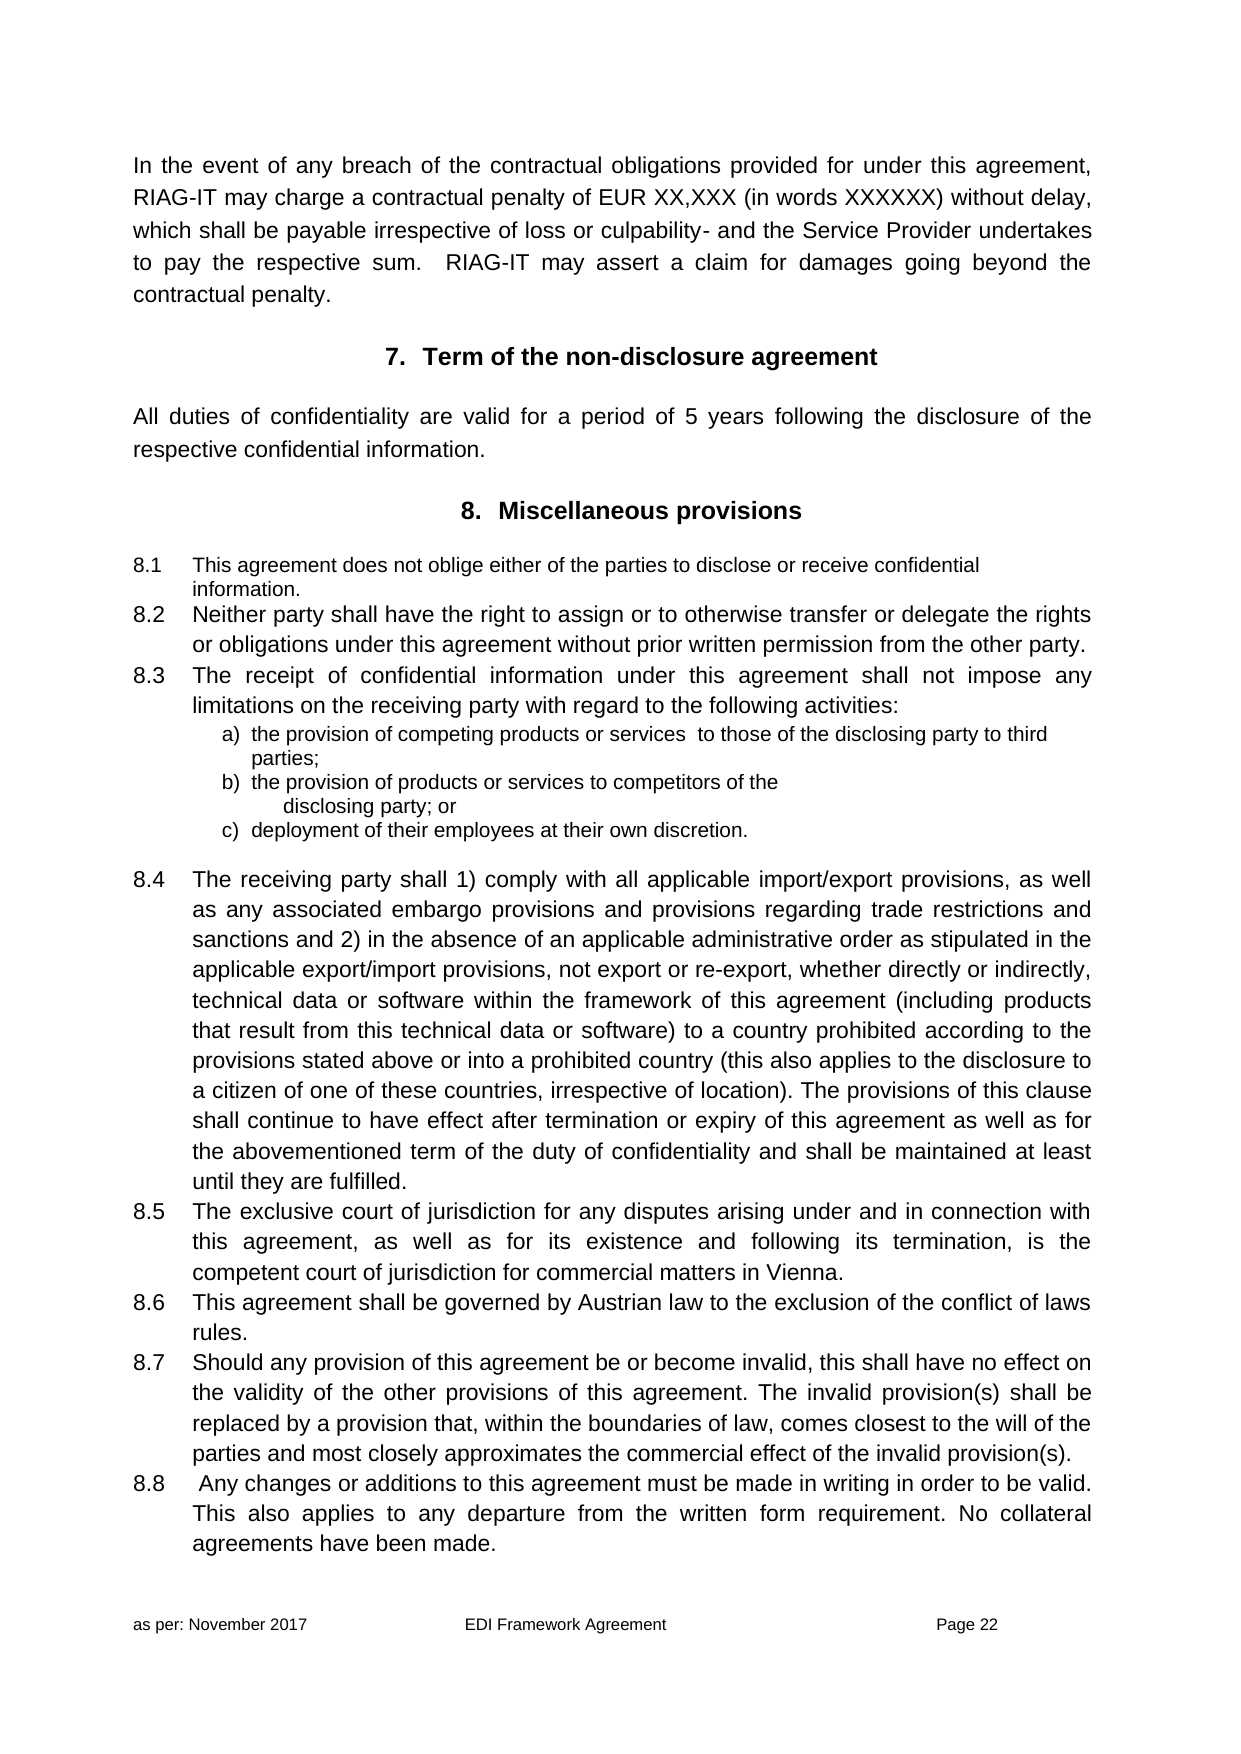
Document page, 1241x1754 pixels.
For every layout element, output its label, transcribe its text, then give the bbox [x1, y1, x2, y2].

list deployment of their employees at their own discretion. [222, 818, 1092, 842]
list Neither party shall have the right to assign or to otherwise transfer or delegate the rights or obligations under this agreement without prior written permission from the other party. [133, 601, 1092, 658]
list Should any provision of this agreement be or become invalid, this shall have no effect on the validity of the other provisions of this agreement. The invalid provision(s) shall be replaced by a provision that, within the boundaries of law, comes closest to the will of the parties and most closely approximates the commercial effect of the invalid provision(s). [133, 1349, 1092, 1466]
text All duties of confidentiality are valid for a period of 5 years following the disclosure of the respective confidential information. [133, 399, 1092, 463]
list The receiving party shall 1) comply with all applicable import/export provisions, as well as any associated embargo provisions and provisions regarding trade restrictions and sanctions and 2) in the absence of an applicable administrative order as stipulated in the applicable export/import provisions, not export or re-export, whether directly or indirectly, technical data or software within the framework of this agreement (including products that result from this technical data or software) to a country prohibited according to the provisions stated above or into a prohibited country (this also applies to the disclosure to a citizen of one of these countries, irrespective of location). The provisions of this clause shall continue to have effect after termination or expiry of this agreement as well as for the abovementioned term of the duty of confidentiality and shall be maintained at least until they are fulfilled. [133, 866, 1092, 1194]
list This agreement does not oblige either of the parties to disclose or receive confidential information. [133, 553, 1092, 601]
list This agreement shall be governed by Austrian law to the exclusion of the conflict of laws rules. [133, 1289, 1092, 1345]
list Any changes or additions to this agreement must be made in writing in order to be valid. This also applies to any departure from the written form requirement. No collateral agreements have been made. [133, 1470, 1092, 1557]
list the provision of products or services to competitors of the disclosing party; or [222, 770, 1092, 818]
list Term of the non-disclosure agreement [170, 341, 1092, 370]
list The receipt of confidential information under this agreement shall not impose any limitations on the receiving party with regard to the following activities: [133, 662, 1092, 718]
list the provision of competing products or services to those of the disclosing party to third parties; [222, 722, 1092, 770]
text In the event of any breach of the contractual obligations provided for under this agreement, RIAG-IT may charge a contractual penalty of EUR XX,XXX (in words XXXXXX) without delay, which shall be payable irrespective of loss or culpability- and the Service Provider undertakes to pay the respective sum. RIAG-IT may assert a claim for damages going beyond the contractual penalty. [133, 148, 1092, 309]
list The exclusive court of jurisdiction for any disputes arising under and in connection with this agreement, as well as for its existence and following its termination, is the competent court of jurisdiction for commercial matters in Vienna. [133, 1198, 1092, 1285]
list Miscellaneous provisions [170, 496, 1092, 524]
